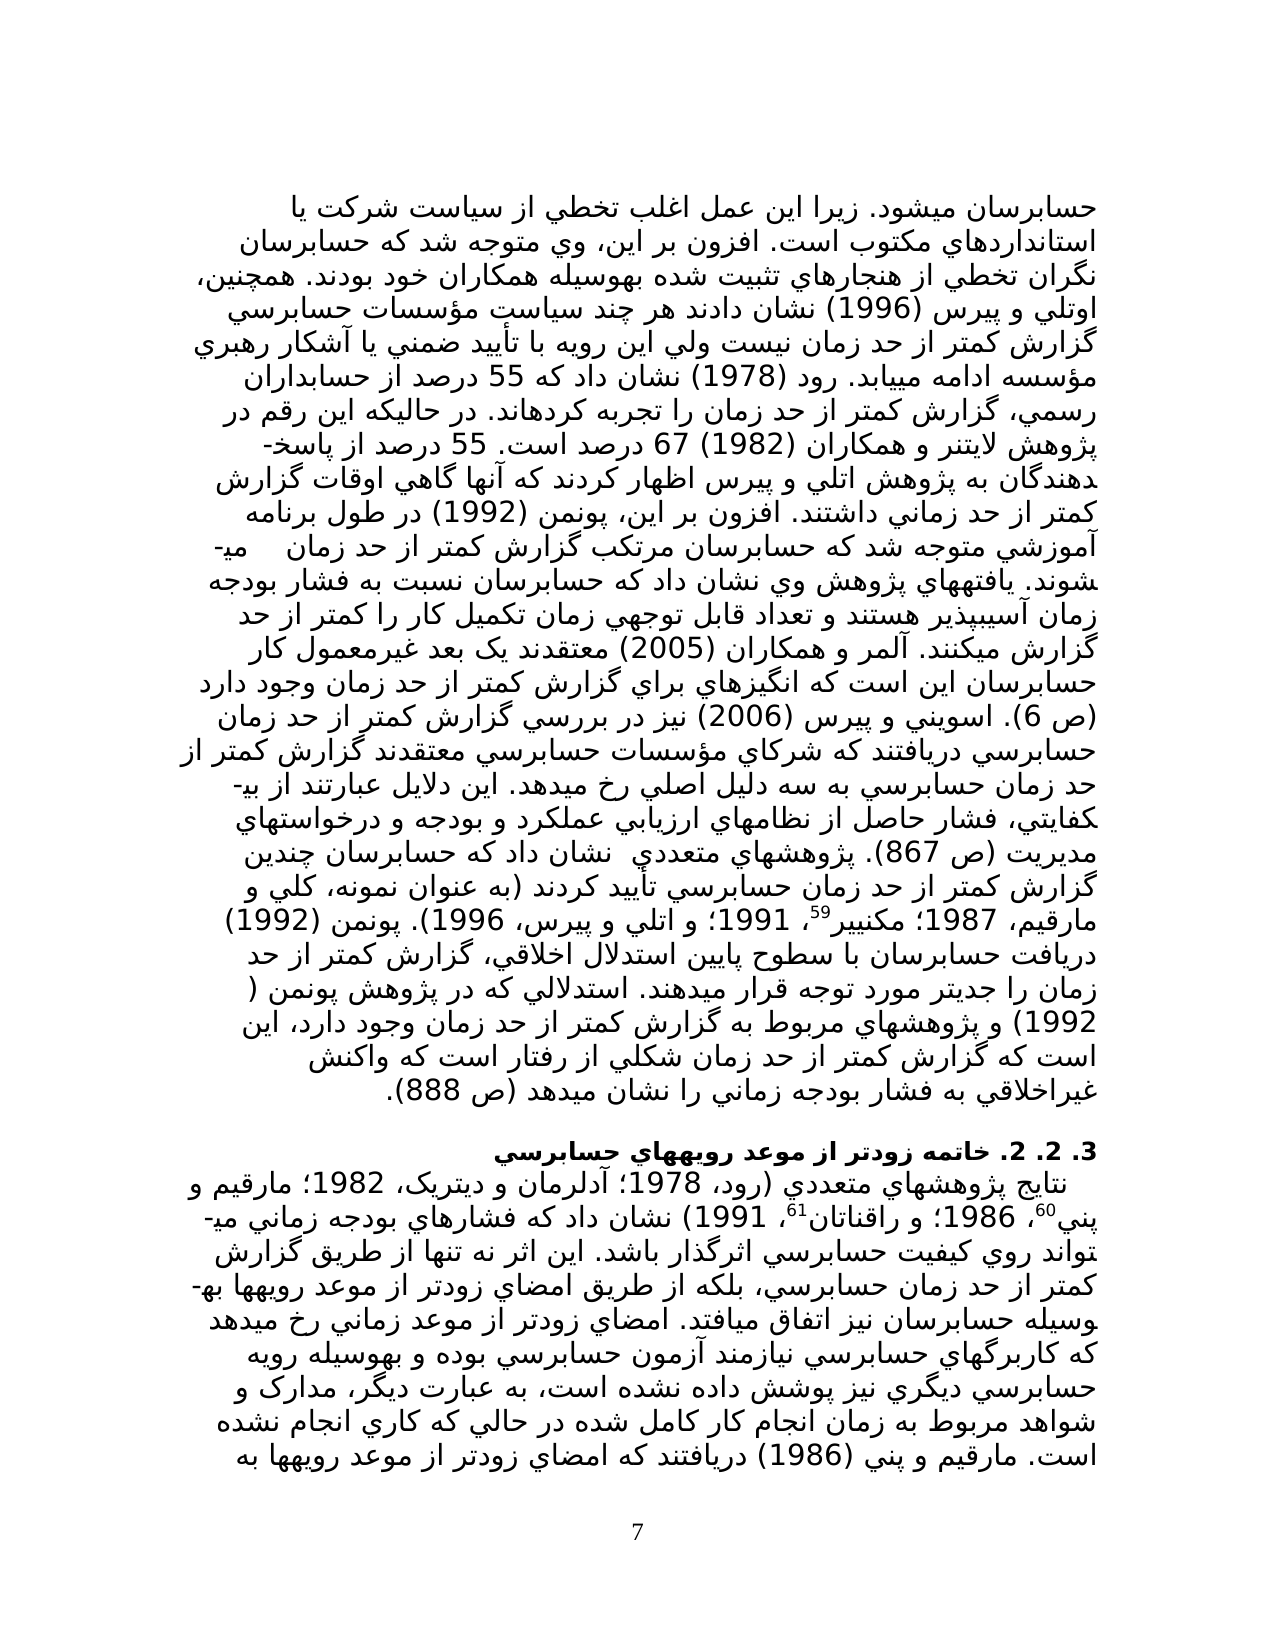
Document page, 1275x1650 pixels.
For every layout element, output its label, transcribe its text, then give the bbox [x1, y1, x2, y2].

text 3. 2. 2. خاتمه زودتر از موعد رويههاي حسابرسي [177, 1137, 1098, 1167]
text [177, 190, 1098, 1107]
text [177, 1167, 1098, 1472]
